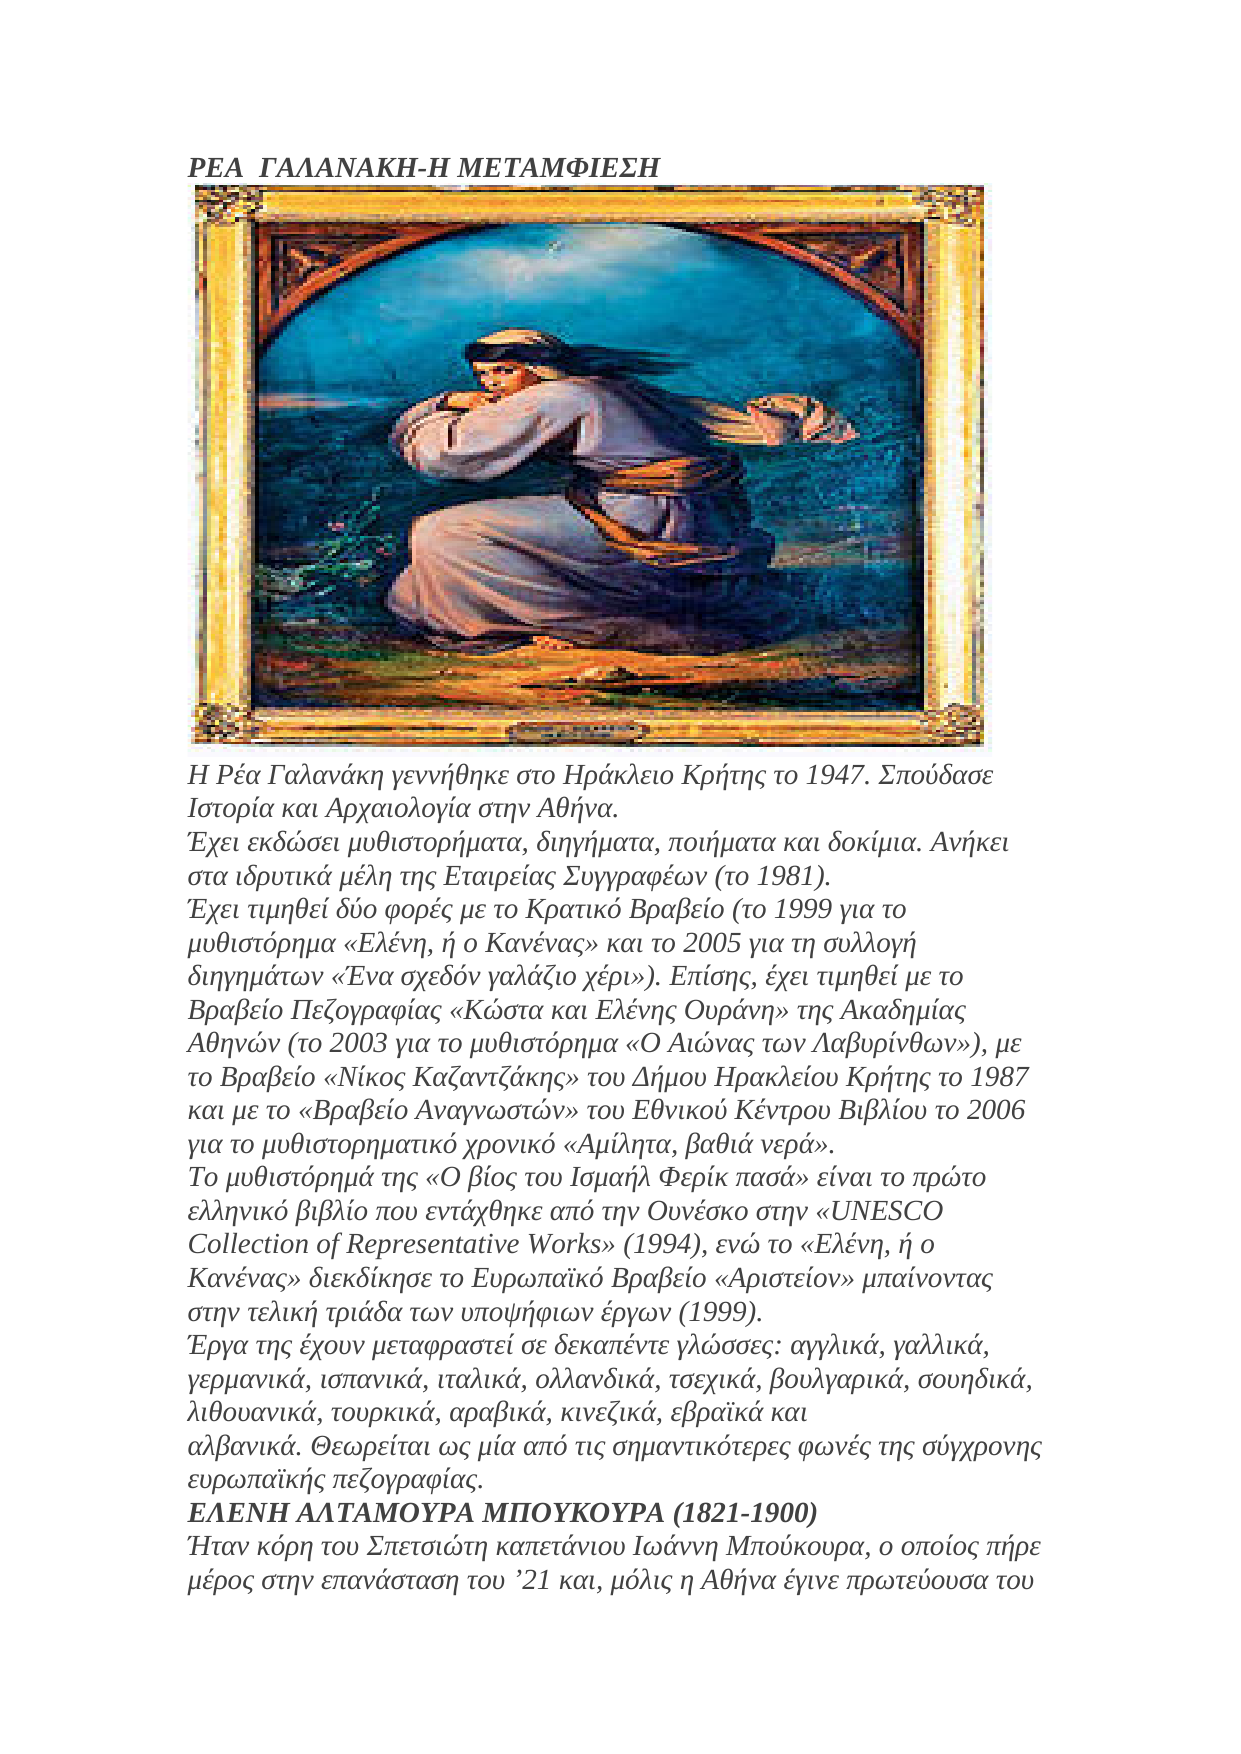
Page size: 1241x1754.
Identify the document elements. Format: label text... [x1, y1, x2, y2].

text ΕΛΕΝΗ ΑΛΤΑΜΟΥΡΑ ΜΠΟΥΚΟΥΡΑ (1821-1900) [187, 1495, 1053, 1528]
picture [187, 183, 993, 757]
text Το μυθιστόρημά της «Ο βίος του Ισμαήλ Φερίκ πασά» είναι το πρώτο ελληνικό βιβλίο που εντάχθηκε από την Ουνέσκο στην «UNESCO Collection of Representative Works» (1994), ενώ το «Ελένη, ή ο Κανένας» διεκδίκησε το Ευρωπαϊκό Βραβείο «Αριστείον» μπαίνοντας στην τελική τριάδα των υποψήφιων έργων (1999). [187, 1159, 1053, 1327]
text Έργα της έχουν μεταφραστεί σε δεκαπέντε γλώσσες: αγγλικά, γαλλικά, γερμανικά, ισπανικά, ιταλικά, ολλανδικά, τσεχικά, βουλγαρικά, σουηδικά, λιθουανικά, τουρκικά, αραβικά, κινεζικά, εβραϊκά και αλβανικά. Θεωρείται ως μία από τις σημαντικότερες φωνές της σύγχρονης ευρωπαϊκής πεζογραφίας. [187, 1327, 1053, 1495]
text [187, 1528, 1053, 1596]
text Έχει τιμηθεί δύο φορές με το Κρατικό Βραβείο (το 1999 για το μυθιστόρημα «Ελένη, ή ο Κανένας» και το 2005 για τη συλλογή διηγημάτων «Ένα σχεδόν γαλάζιο χέρι»). Επίσης, έχει τιμηθεί με το Βραβείο Πεζογραφίας «Κώστα και Ελένης Ουράνη» της Ακαδημίας Αθηνών (το 2003 για το μυθιστόρημα «Ο Αιώνας των Λαβυρίνθων»), με το Βραβείο «Νίκος Καζαντζάκης» του Δήμου Ηρακλείου Κρήτης το 1987 και με το «Βραβείο Αναγνωστών» του Εθνικού Κέντρου Βιβλίου το 2006 για το μυθιστορηματικό χρονικό «Αμίλητα, βαθιά νερά». [187, 891, 1053, 1159]
text Έχει εκδώσει μυθιστορήματα, διηγήματα, ποιήματα και δοκίμια. Ανήκει στα ιδρυτικά μέλη της Εταιρείας Συγγραφέων (το 1981). [187, 824, 1053, 891]
text Η Ρέα Γαλανάκη γεννήθηκε στο Ηράκλειο Κρήτης το 1947. Σπούδασε Ιστορία και Αρχαιολογία στην Αθήνα. [187, 757, 1053, 824]
